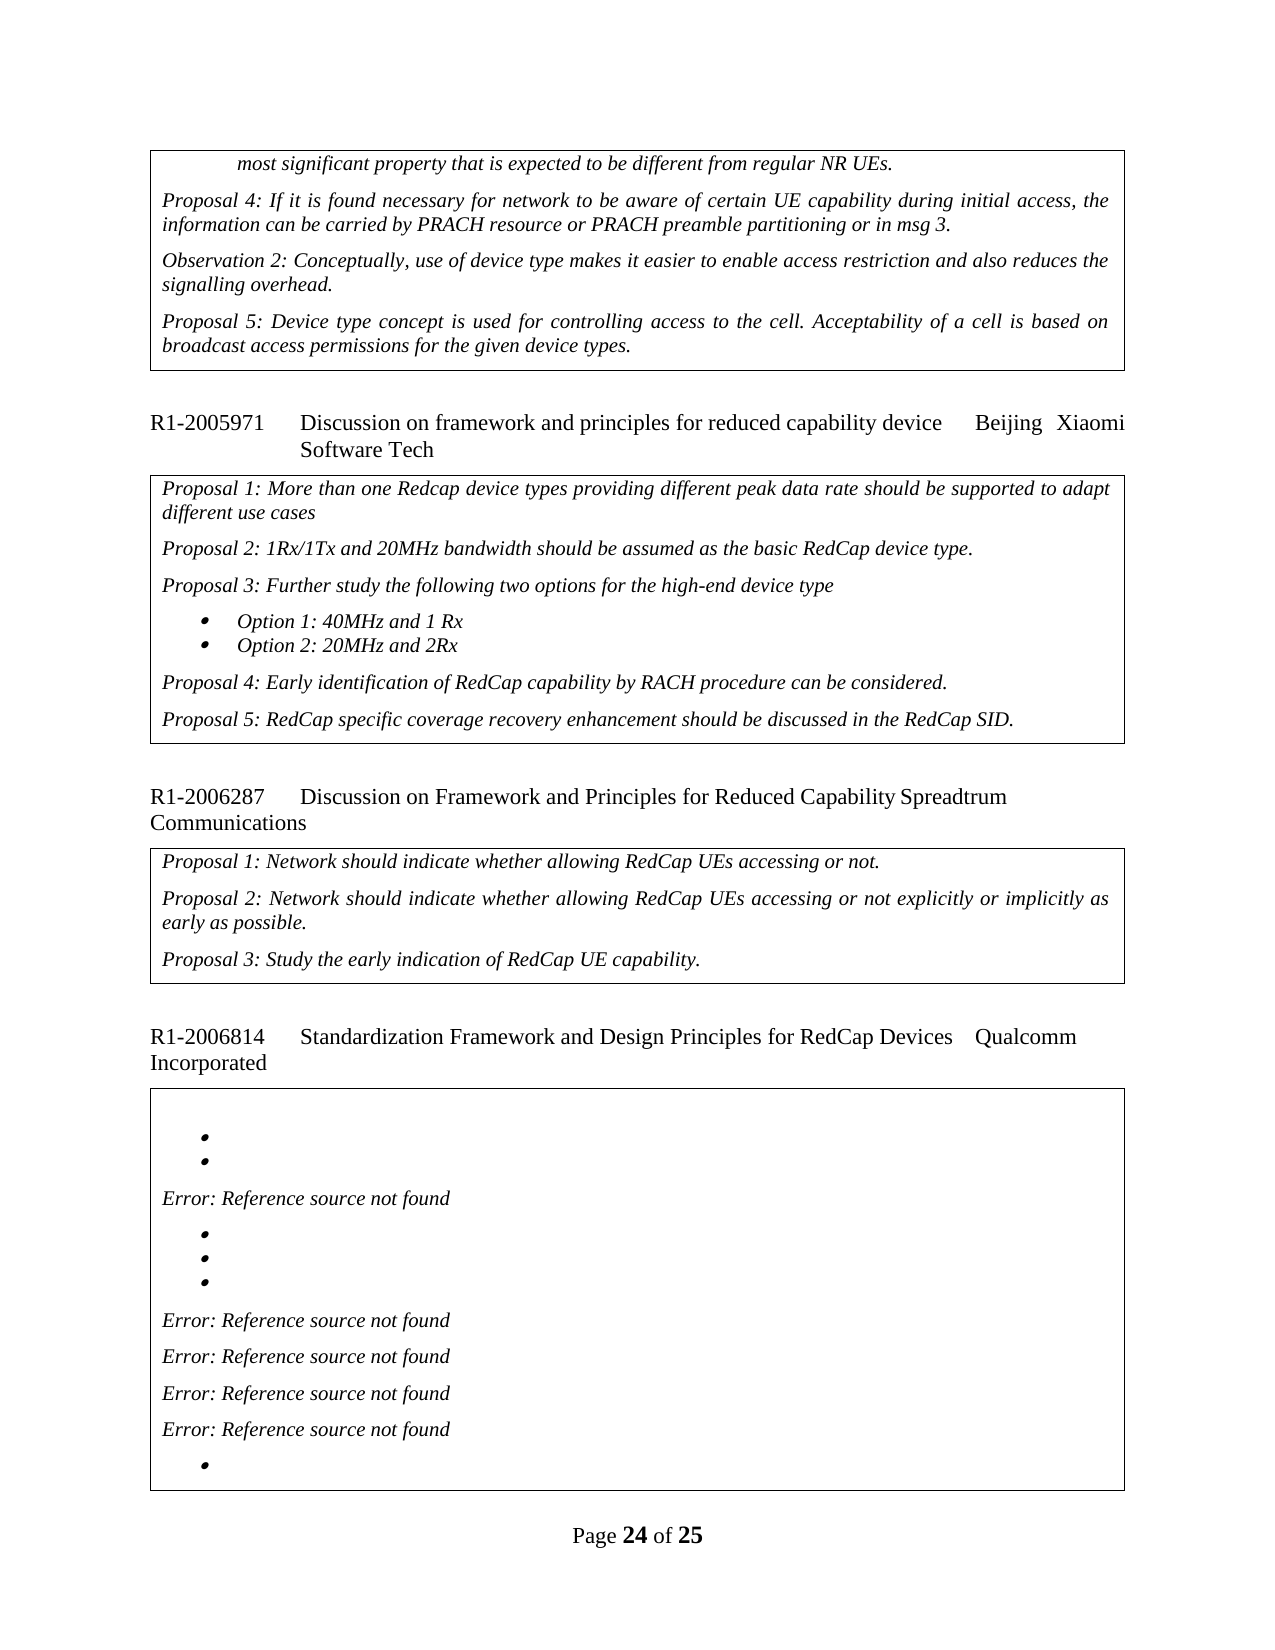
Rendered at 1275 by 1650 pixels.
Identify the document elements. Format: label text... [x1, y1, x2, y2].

text R1-2006287 Discussion on Framework and Principles for Reduced Capability Spreadtrum Communications [150, 783, 1125, 836]
text R1-2005971 Discussion on framework and principles for reduced capability device Beijing Xiaomi Software Tech [150, 409, 1125, 462]
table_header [151, 1089, 1124, 1490]
text R1-2006814 Standardization Framework and Design Principles for RedCap Devices Qualcomm Incorporated [150, 1023, 1125, 1076]
table_header Proposal 1: More than one Redcap device types providing different peak data rate should be supported to adapt different use cases Proposal 2: 1Rx/1Tx and 20MHz bandwidth should be assumed as the basic RedCap device type. Proposal 3: Further study the following two options for the high-end device type Option 1: 40MHz and 1 Rx Option 2: 20MHz and 2Rx Proposal 4: Early identification of RedCap capability by RACH procedure can be considered. Proposal 5: RedCap specific coverage recovery enhancement should be discussed in the RedCap SID. [151, 476, 1124, 743]
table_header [151, 151, 1124, 369]
table_header Proposal 1: Network should indicate whether allowing RedCap UEs accessing or not. Proposal 2: Network should indicate whether allowing RedCap UEs accessing or not explicitly or implicitly as early as possible. Proposal 3: Study the early indication of RedCap UE capability. [151, 849, 1124, 983]
